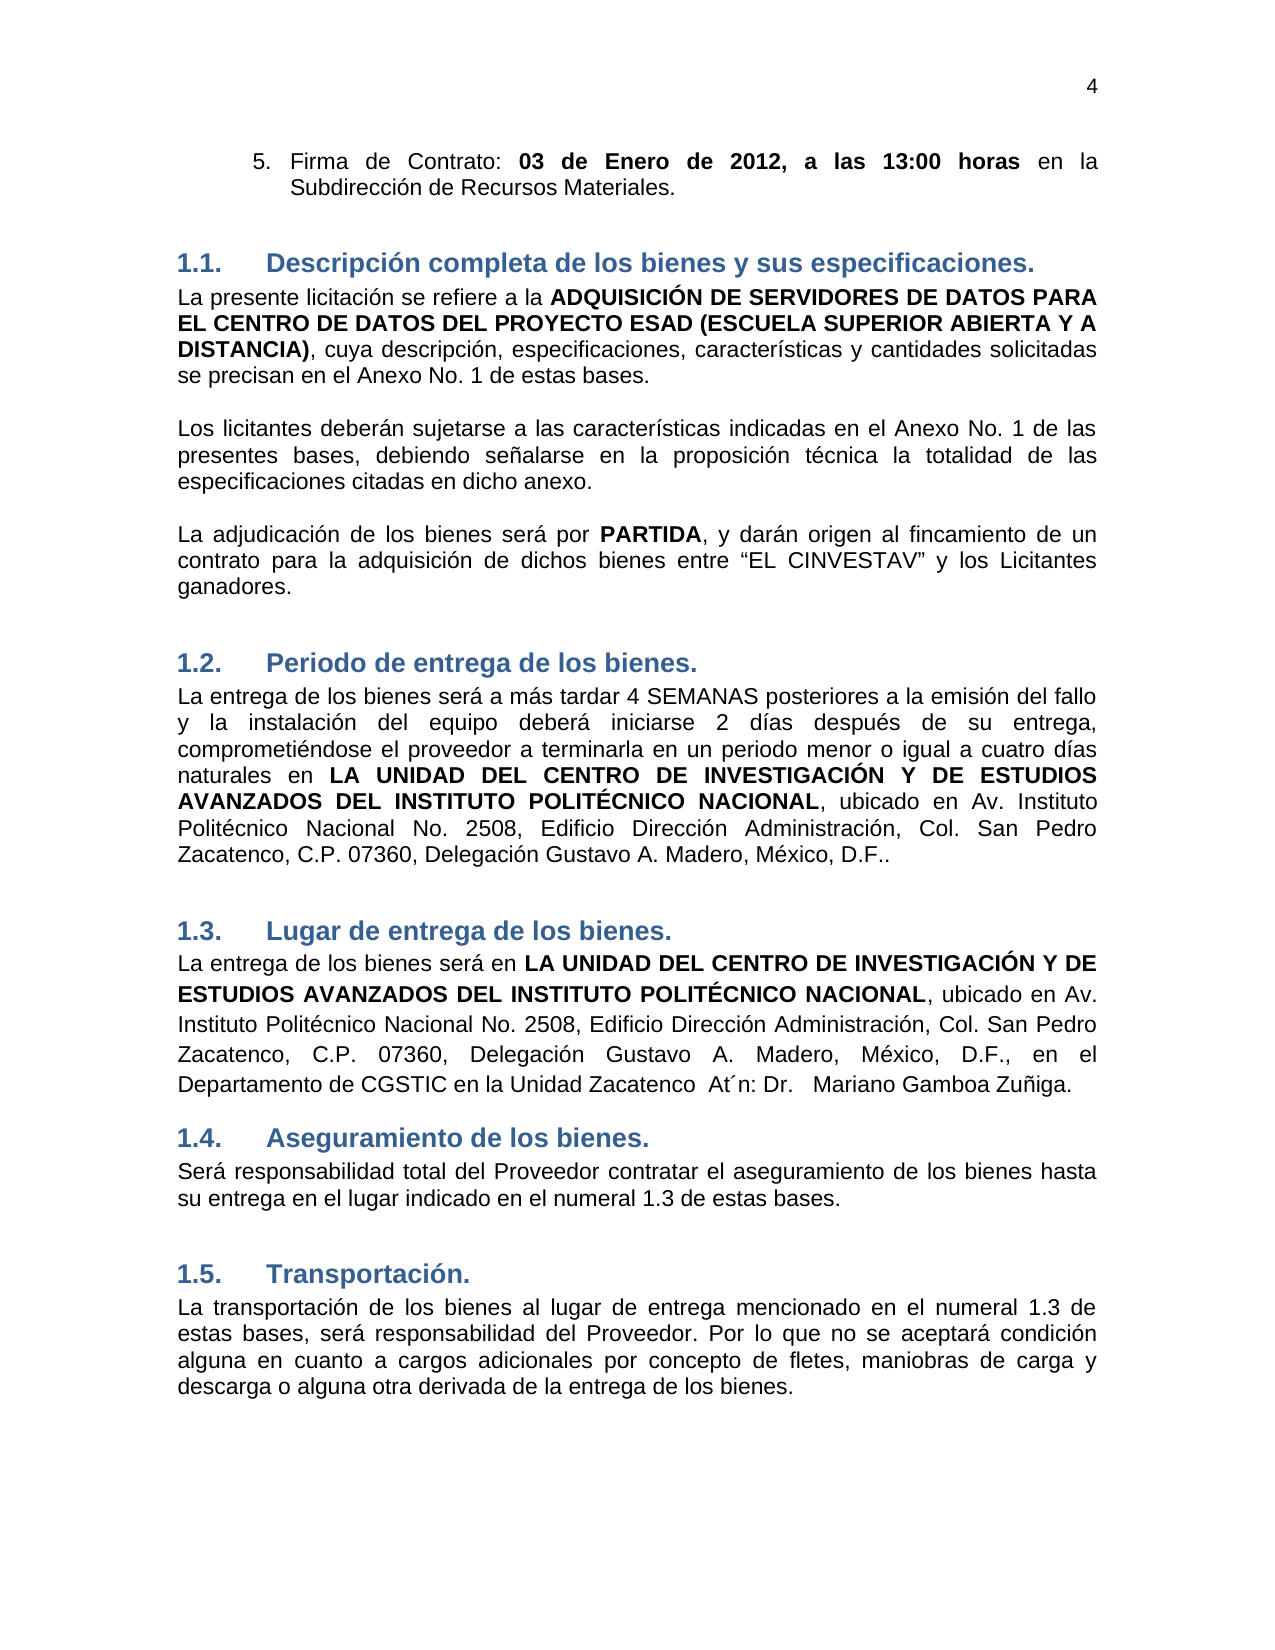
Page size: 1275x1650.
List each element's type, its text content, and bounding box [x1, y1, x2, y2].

text La presente licitación se refiere a la ADQUISICIÓN DE SERVIDORES DE DATOS PARA EL CENTRO DE DATOS DEL PROYECTO ESAD (ESCUELA SUPERIOR ABIERTA Y A DISTANCIA), cuya descripción, especificaciones, características y cantidades solicitadas se precisan en el Anexo No. 1 de estas bases. [177, 283, 1098, 389]
text Los licitantes deberán sujetarse a las características indicadas en el Anexo No. 1 de las presentes bases, debiendo señalarse en la proposición técnica la totalidad de las especificaciones citadas en dicho anexo. [177, 415, 1098, 494]
text La entrega de los bienes será en LA UNIDAD DEL CENTRO DE INVESTIGACIÓN Y DE ESTUDIOS AVANZADOS DEL INSTITUTO POLITÉCNICO NACIONAL, ubicado en Av. Instituto Politécnico Nacional No. 2508, Edificio Dirección Administración, Col. San Pedro Zacatenco, C.P. 07360, Delegación Gustavo A. Madero, México, D.F., en el Departamento de CGSTIC en la Unidad Zacatenco At´n: Dr. Mariano Gamboa Zuñiga. [177, 950, 1098, 1098]
subtitle Lugar de entrega de los bienes. [177, 914, 1098, 946]
subtitle Descripción completa de los bienes y sus especificaciones. [177, 247, 1098, 279]
list Firma de Contrato: 03 de Enero de 2012, a las 13:00 horas en la Subdirección de Recursos Materiales. [252, 148, 1098, 200]
subtitle Transportación. [177, 1258, 1098, 1289]
text La entrega de los bienes será a más tardar 4 SEMANAS posteriores a la emisión del fallo y la instalación del equipo deberá iniciarse 2 días después de su entrega, comprometiéndose el proveedor a terminarla en un periodo menor o igual a cuatro días naturales en LA UNIDAD DEL CENTRO DE INVESTIGACIÓN Y DE ESTUDIOS AVANZADOS DEL INSTITUTO POLITÉCNICO NACIONAL, ubicado en Av. Instituto Politécnico Nacional No. 2508, Edificio Dirección Administración, Col. San Pedro Zacatenco, C.P. 07360, Delegación Gustavo A. Madero, México, D.F.. [177, 683, 1098, 867]
text Será responsabilidad total del Proveedor contratar el aseguramiento de los bienes hasta su entrega en el lugar indicado en el numeral 1.3 de estas bases. [177, 1158, 1098, 1211]
subtitle Aseguramiento de los bienes. [177, 1122, 1098, 1153]
text La transportación de los bienes al lugar de entrega mencionado en el numeral 1.3 de estas bases, será responsabilidad del Proveedor. Por lo que no se aceptará condición alguna en cuanto a cargos adicionales por concepto de fletes, maniobras de carga y descarga o alguna otra derivada de la entrega de los bienes. [177, 1294, 1098, 1399]
text La adjudicación de los bienes será por PARTIDA, y darán origen al fincamiento de un contrato para la adquisición de dichos bienes entre “EL CINVESTAV” y los Licitantes ganadores. [177, 521, 1098, 600]
subtitle Periodo de entrega de los bienes. [177, 647, 1098, 678]
